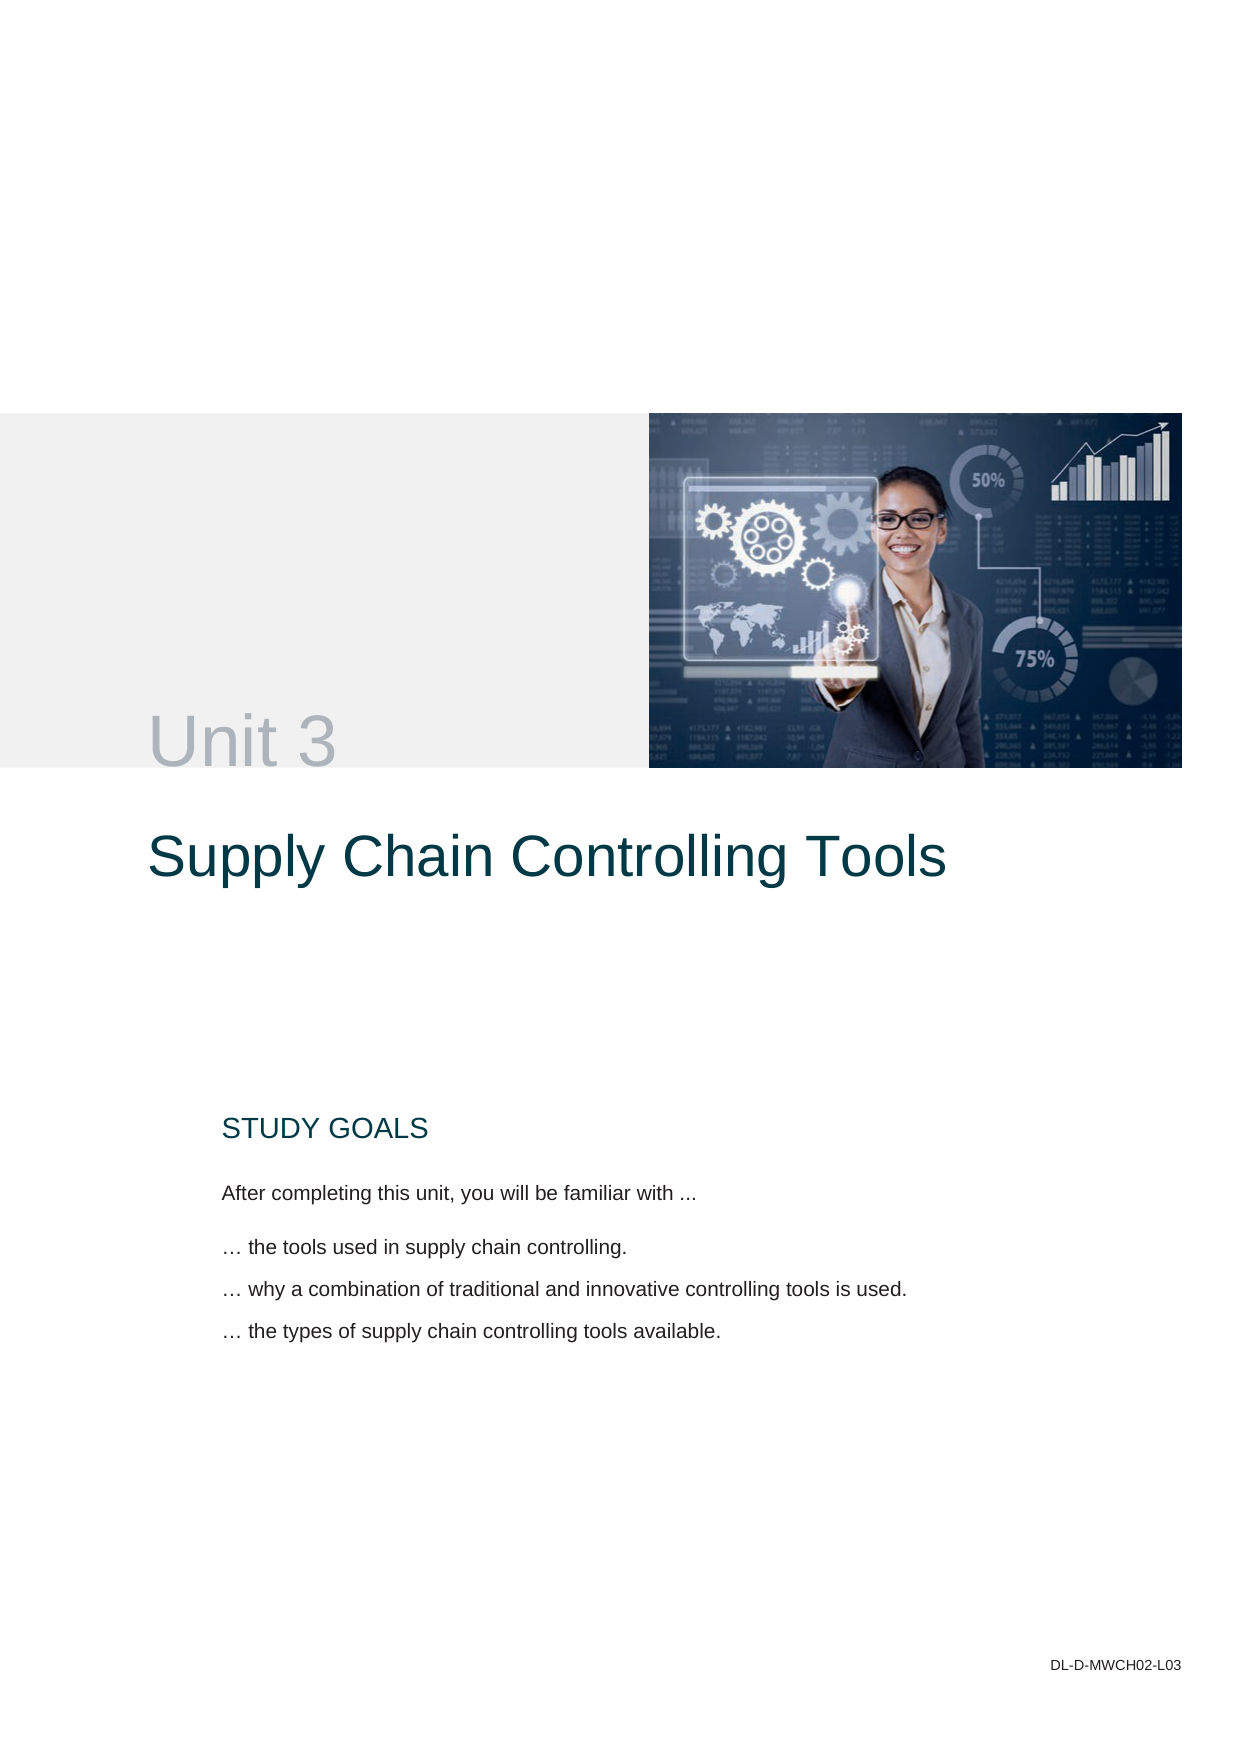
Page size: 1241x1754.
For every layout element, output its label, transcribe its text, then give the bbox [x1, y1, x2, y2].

subtitle Supply Chain Controlling Tools [148, 822, 1215, 889]
text DL-D-MWCH02-L03 [48, 1657, 1181, 1673]
subtitle STUDY GOALS [221, 1112, 1215, 1145]
picture [649, 413, 1182, 698]
text … why a combination of traditional and innovative controlling tools is used. [221, 1277, 1068, 1301]
text … the types of supply chain controlling tools available. [221, 1319, 1215, 1343]
subtitle Unit 3 [148, 698, 1215, 782]
text After completing this unit, you will be familiar with ... [221, 1181, 1215, 1205]
text … the tools used in supply chain controlling. [221, 1235, 1215, 1259]
